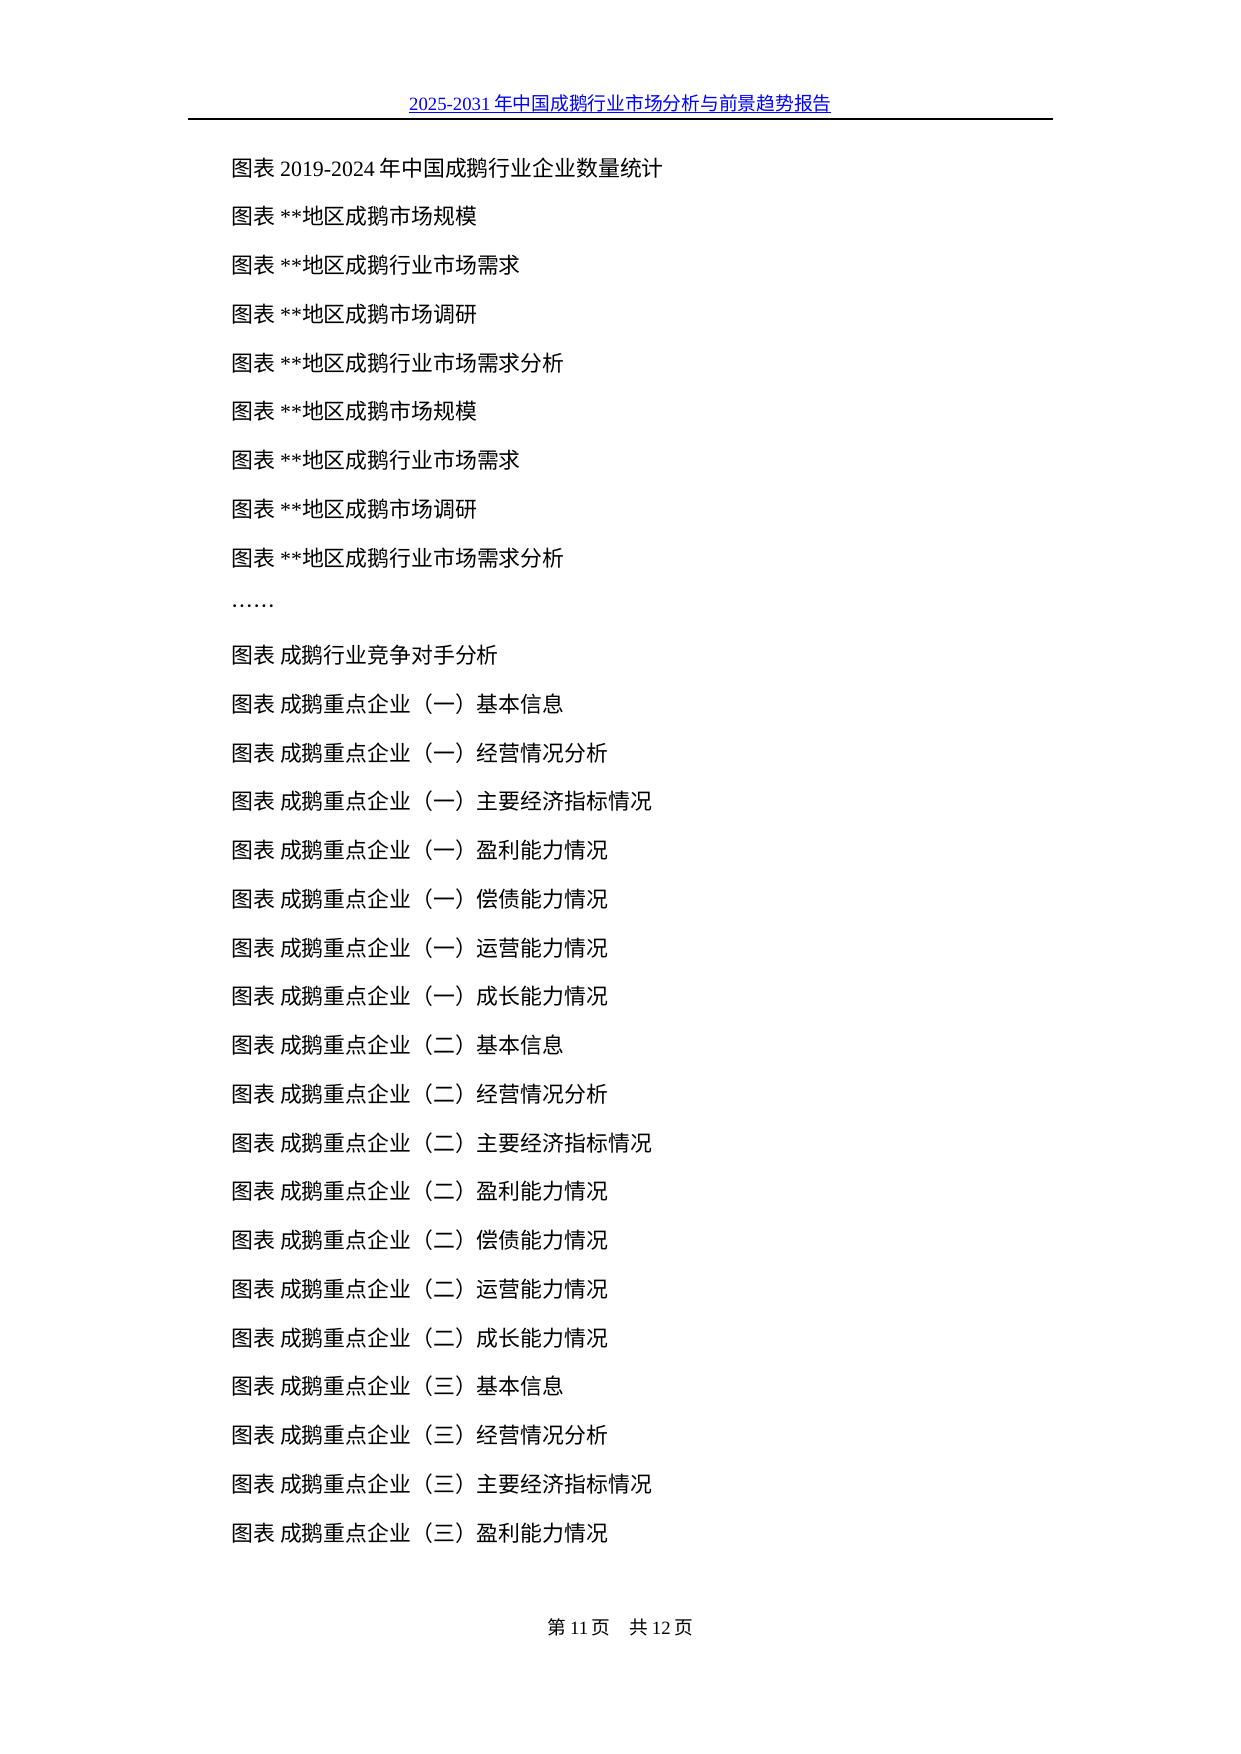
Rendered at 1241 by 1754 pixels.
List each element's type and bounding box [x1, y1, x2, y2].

text [187, 150, 1053, 1548]
